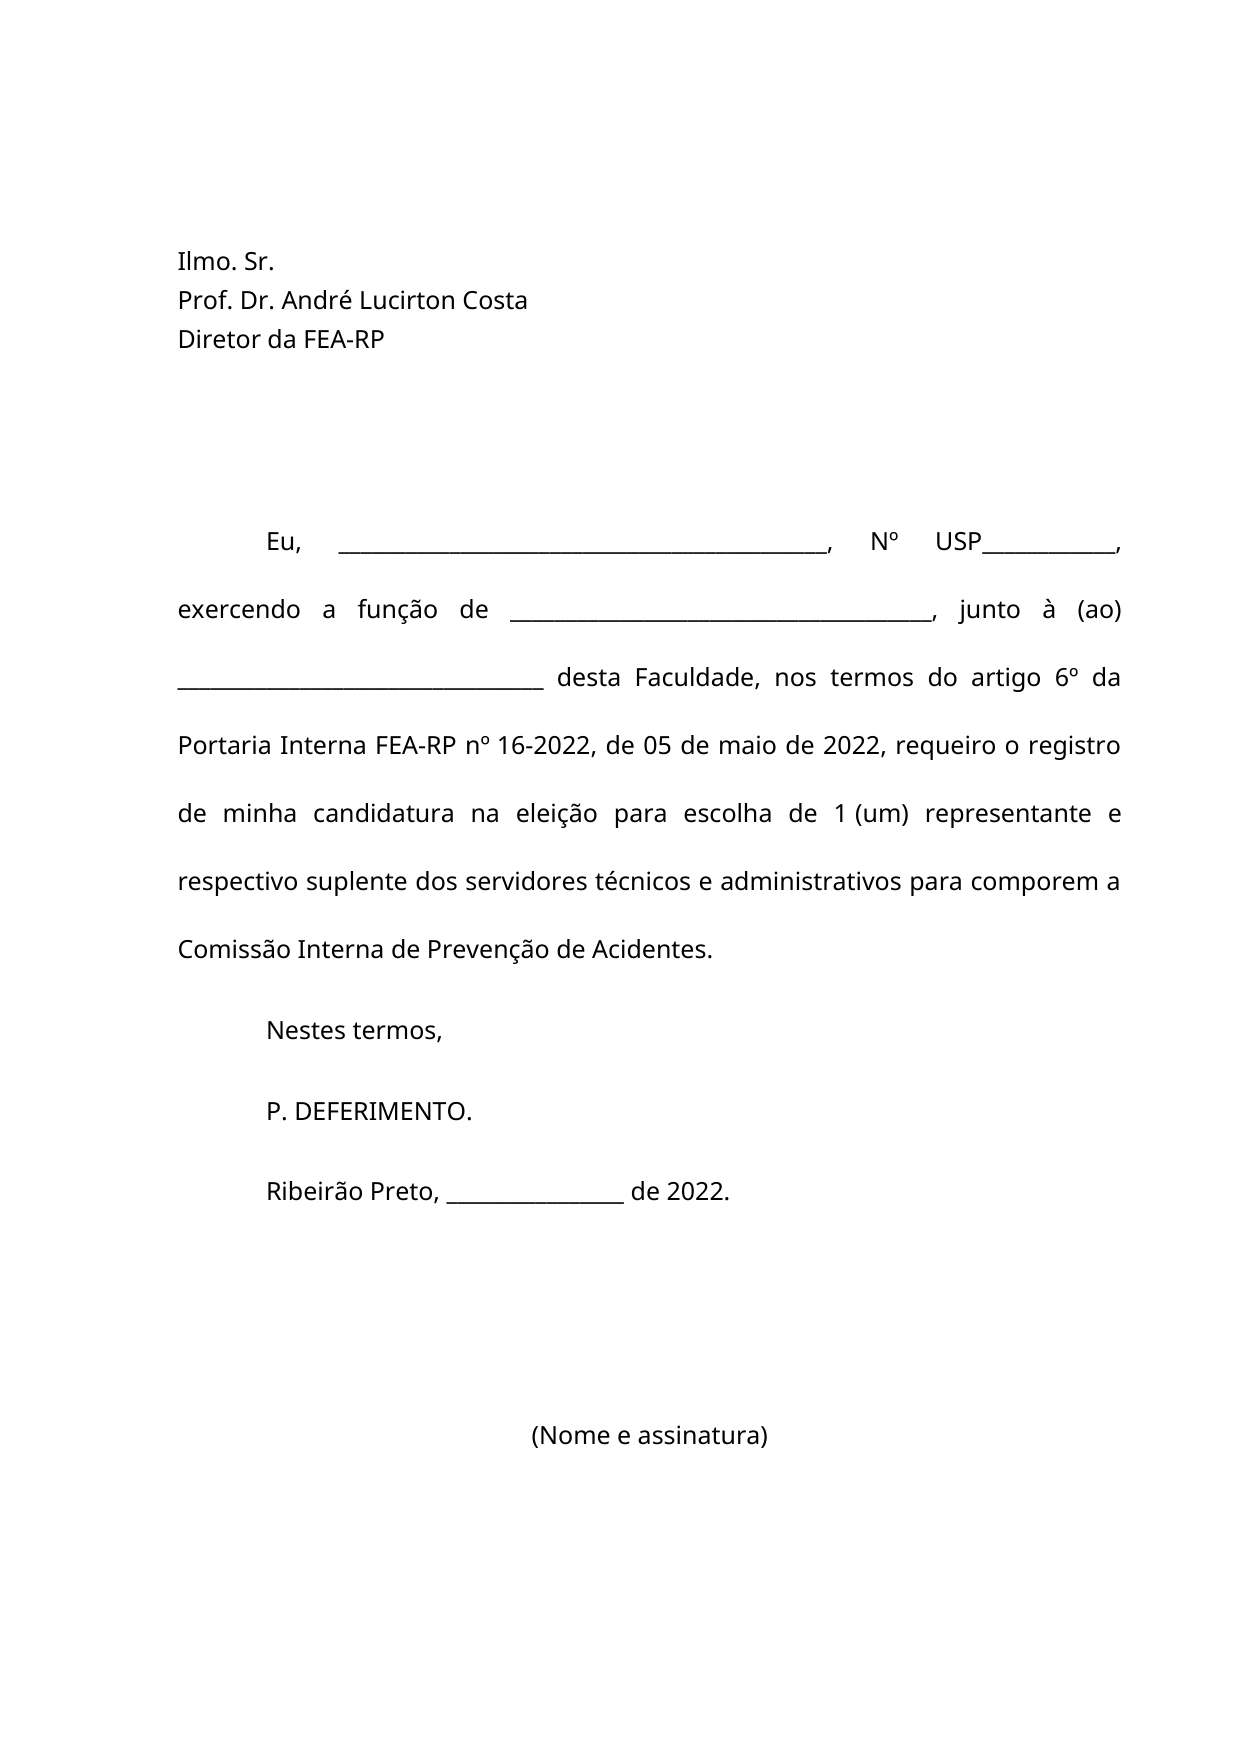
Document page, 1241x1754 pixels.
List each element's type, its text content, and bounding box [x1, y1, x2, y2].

text Eu, ____________________________________________, Nº USP____________, exercendo a função de ______________________________________, junto à (ao) _________________________________ desta Faculdade, nos termos do artigo 6º da Portaria Interna FEA-RP nº 16-2022, de 05 de maio de 2022, requeiro o registro de minha candidatura na eleição para escolha de 1 (um) representante e respectivo suplente dos servidores técnicos e administrativos para comporem a Comissão Interna de Prevenção de Acidentes. [177, 523, 1122, 966]
text Prof. Dr. André Lucirton Costa [177, 282, 1122, 316]
text (Nome e assinatura) [177, 1418, 1122, 1452]
text Nestes termos, [177, 1012, 1122, 1047]
text Ribeirão Preto, ________________ de 2022. [177, 1174, 1122, 1208]
text Ilmo. Sr. [177, 243, 1122, 277]
text Diretor da FEA-RP [177, 321, 1122, 356]
text P. DEFERIMENTO. [177, 1093, 1122, 1127]
